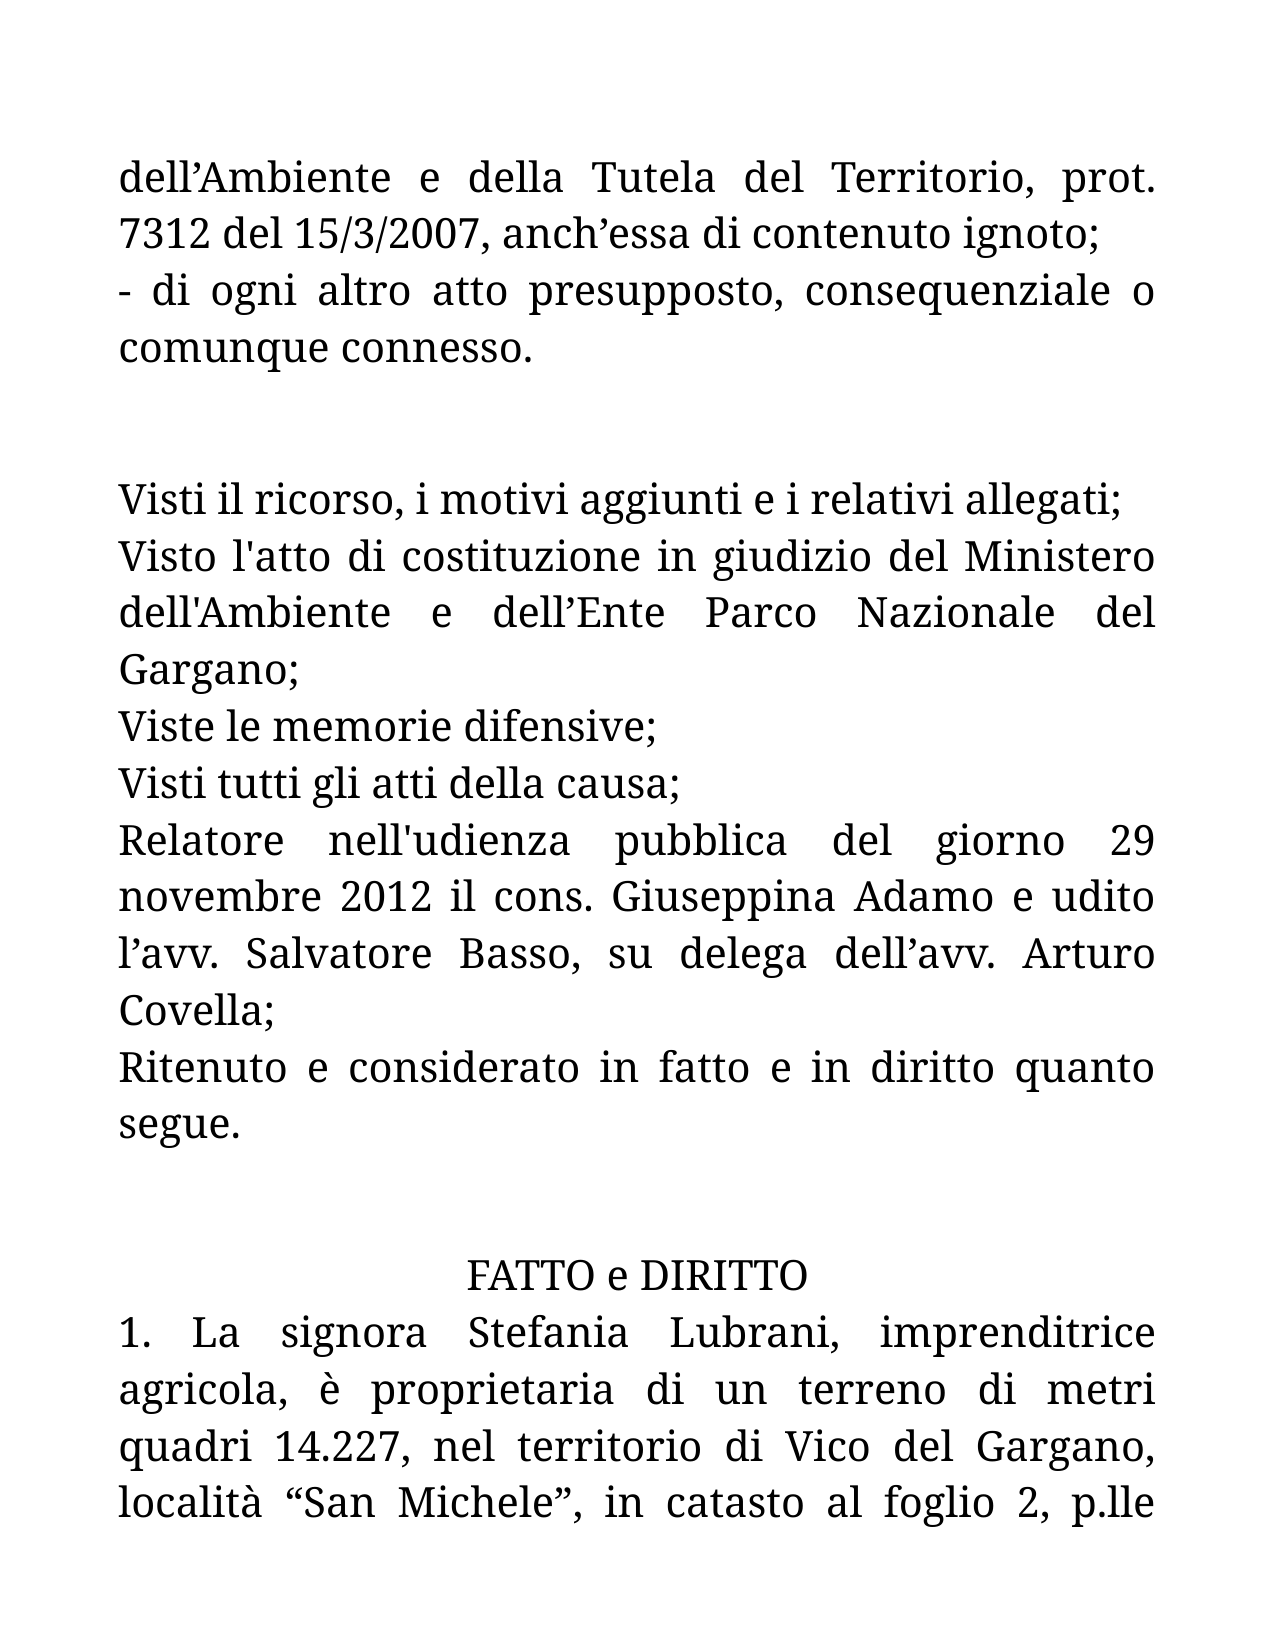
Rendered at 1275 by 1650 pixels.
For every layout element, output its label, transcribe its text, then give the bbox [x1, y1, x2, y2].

text Visto l'atto di costituzione in giudizio del Ministero dell'Ambiente e dell’Ente Parco Nazionale del Gargano; [118, 527, 1157, 697]
text Visti il ricorso, i motivi aggiunti e i relativi allegati; [118, 470, 1157, 527]
text Relatore nell'udienza pubblica del giorno 29 novembre 2012 il cons. Giuseppina Adamo e udito l’avv. Salvatore Basso, su delega dell’avv. Arturo Covella; [118, 810, 1157, 1037]
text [118, 148, 1157, 261]
text Ritenuto e considerato in fatto e in diritto quanto segue. [118, 1037, 1157, 1151]
text - di ogni altro atto presupposto, consequenziale o comunque connesso. [118, 261, 1157, 375]
text Visti tutti gli atti della causa; [118, 754, 1157, 810]
text FATTO e DIRITTO [118, 1246, 1157, 1303]
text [118, 1303, 1157, 1530]
text Viste le memorie difensive; [118, 697, 1157, 754]
